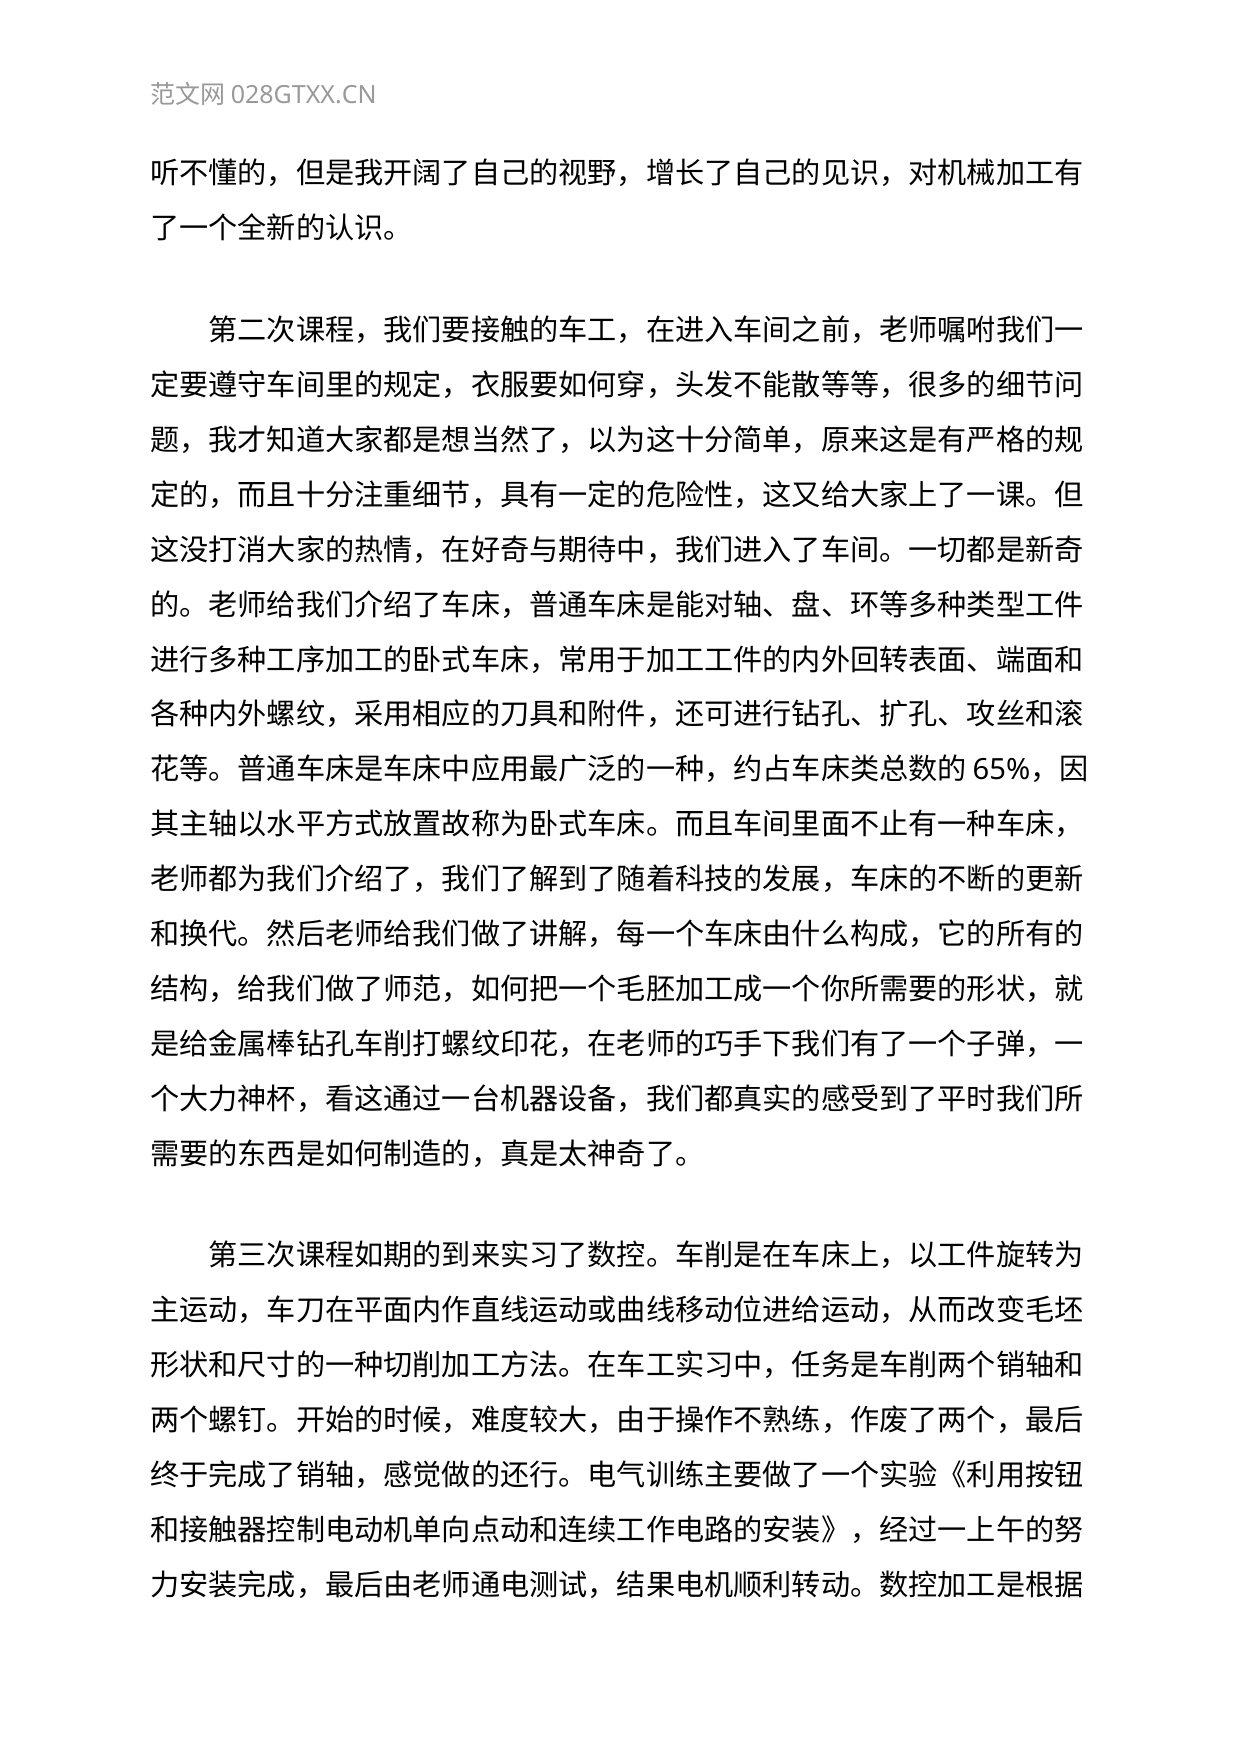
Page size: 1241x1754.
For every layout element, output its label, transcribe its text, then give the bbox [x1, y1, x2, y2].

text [150, 1232, 1090, 1604]
text 第二次课程，我们要接触的车工，在进入车间之前，老师嘱咐我们一定要遵守车间里的规定，衣服要如何穿，头发不能散等等，很多的细节问题，我才知道大家都是想当然了，以为这十分简单，原来这是有严格的规定的，而且十分注重细节，具有一定的危险性，这又给大家上了一课。但这没打消大家的热情，在好奇与期待中，我们进入了车间。一切都是新奇的。老师给我们介绍了车床，普通车床是能对轴、盘、环等多种类型工件进行多种工序加工的卧式车床，常用于加工工件的内外回转表面、端面和各种内外螺纹，采用相应的刀具和附件，还可进行钻孔、扩孔、攻丝和滚花等。普通车床是车床中应用最广泛的一种，约占车床类总数的65%，因其主轴以水平方式放置故称为卧式车床。而且车间里面不止有一种车床，老师都为我们介绍了，我们了解到了随着科技的发展，车床的不断的更新和换代。然后老师给我们做了讲解，每一个车床由什么构成，它的所有的结构，给我们做了师范，如何把一个毛胚加工成一个你所需要的形状，就是给金属棒钻孔车削打螺纹印花，在老师的巧手下我们有了一个子弹，一个大力神杯，看这通过一台机器设备，我们都真实的感受到了平时我们所需要的东西是如何制造的，真是太神奇了。 [150, 307, 1090, 1172]
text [150, 150, 1090, 247]
